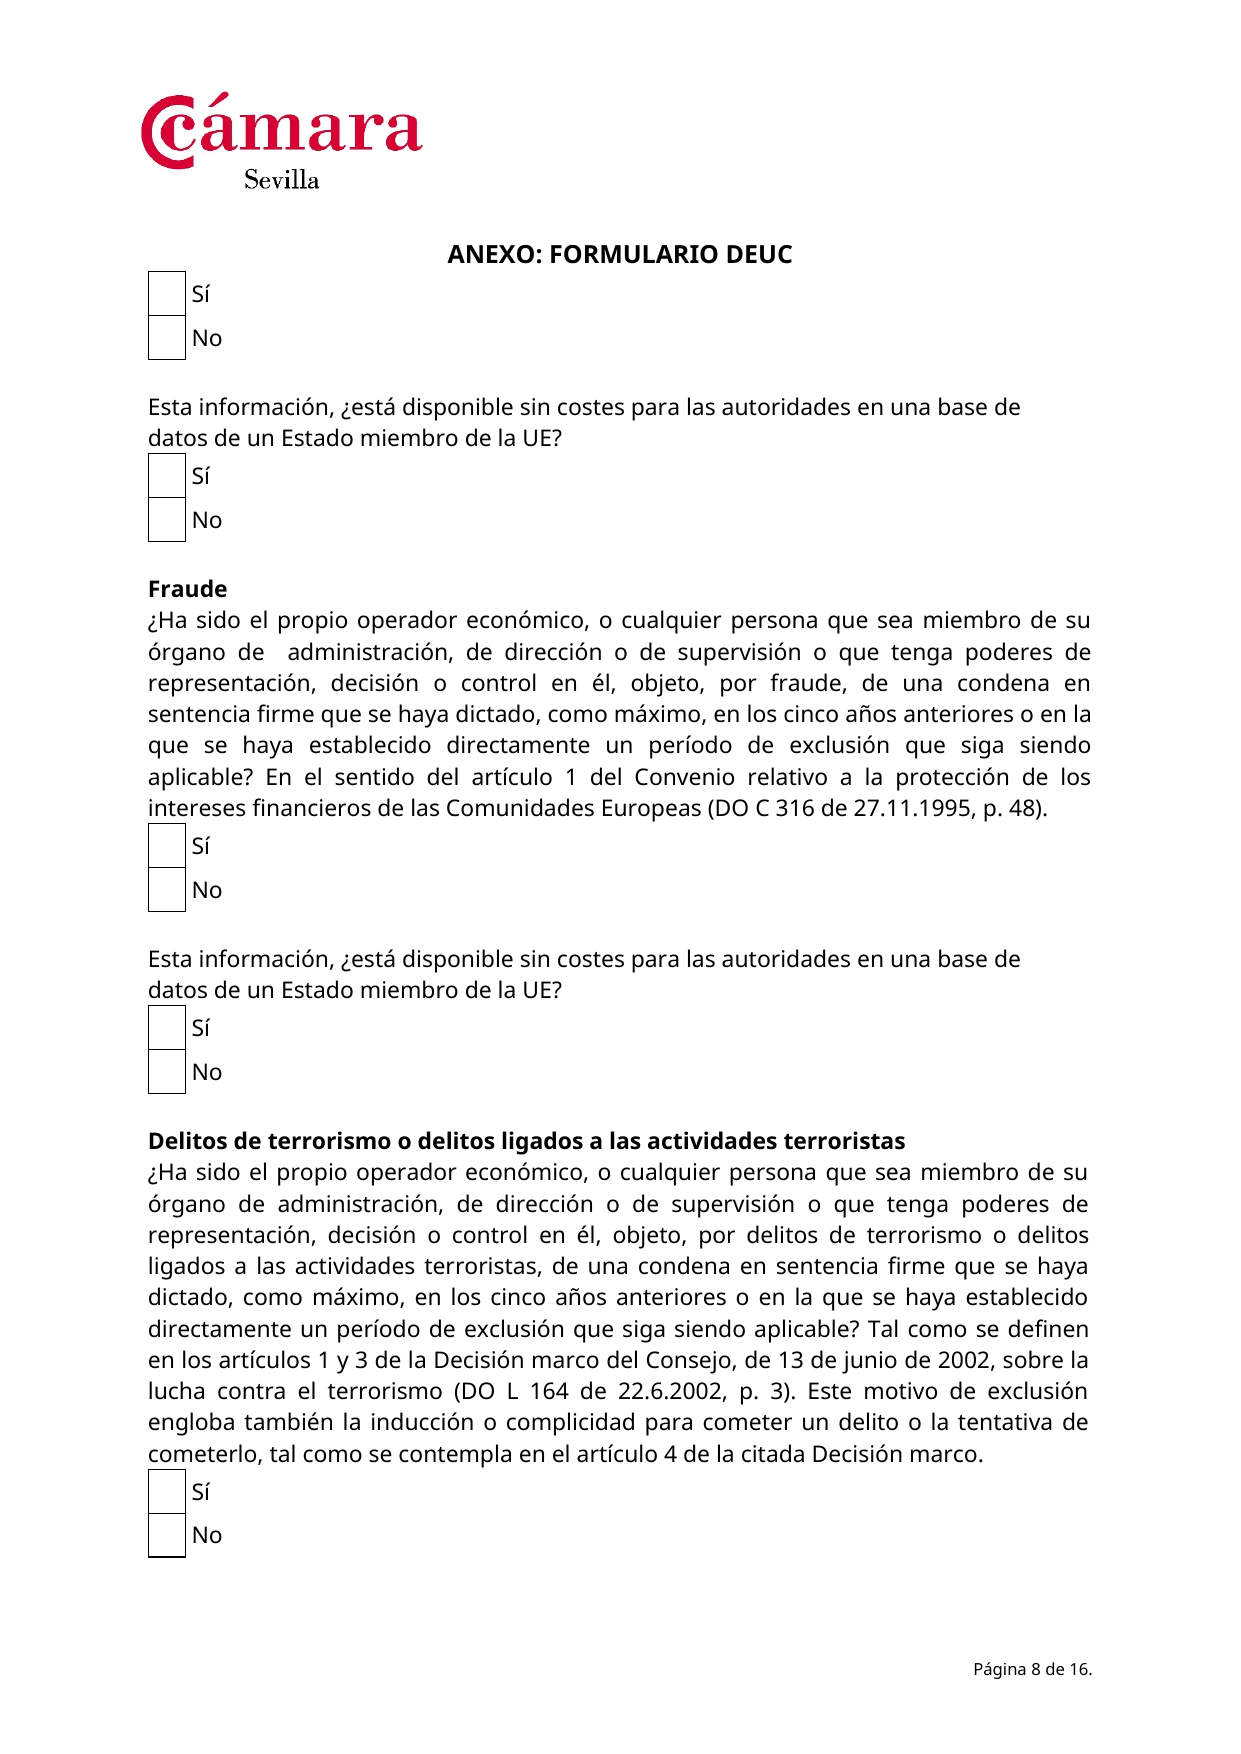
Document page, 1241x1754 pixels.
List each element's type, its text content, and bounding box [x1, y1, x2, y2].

table_cell No [186, 1049, 1093, 1093]
table_header Sí [186, 271, 1093, 315]
table_header [149, 824, 185, 867]
table_header Sí [186, 1469, 1093, 1513]
table_header [149, 272, 185, 315]
text ¿Ha sido el propio operador económico, o cualquier persona que sea miembro de su órgano de administración, de dirección o de supervisión o que tenga poderes de representación, decisión o control en él, objeto, por fraude, de una condena en sentencia firme que se haya dictado, como máximo, en los cinco años anteriores o en la que se haya establecido directamente un período de exclusión que siga siendo aplicable? En el sentido del artículo 1 del Convenio relativo a la protección de los intereses financieros de las Comunidades Europeas (DO C 316 de 27.11.1995, p. 48). [148, 604, 1092, 823]
table_cell [149, 868, 185, 911]
table_cell No [186, 867, 1093, 911]
table_header [149, 454, 185, 497]
table_cell No [186, 315, 1093, 358]
table_cell [149, 1050, 185, 1093]
table_cell [149, 498, 185, 541]
table_cell No [186, 1513, 1093, 1556]
text Esta información, ¿está disponible sin costes para las autoridades en una base de datos de un Estado miembro de la UE? [148, 391, 1051, 453]
table_cell No [186, 497, 1093, 541]
table_header Sí [186, 1005, 1093, 1049]
table_header Sí [186, 453, 1093, 497]
table_cell [149, 1514, 185, 1556]
text ¿Ha sido el propio operador económico, o cualquier persona que sea miembro de su órgano de administración, de dirección o de supervisión o que tenga poderes de representación, decisión o control en él, objeto, por delitos de terrorismo o delitos ligados a las actividades terroristas, de una condena en sentencia firme que se haya dictado, como máximo, en los cinco años anteriores o en la que se haya establecido directamente un período de exclusión que siga siendo aplicable? Tal como se definen en los artículos 1 y 3 de la Decisión marco del Consejo, de 13 de junio de 2002, sobre la lucha contra el terrorismo (DO L 164 de 22.6.2002, p. 3). Este motivo de exclusión engloba también la inducción o complicidad para cometer un delito o la tentativa de cometerlo, tal como se contempla en el artículo 4 de la citada Decisión marco. [148, 1156, 1090, 1469]
table_cell [149, 316, 185, 358]
picture [140, 88, 425, 195]
table_header [149, 1470, 185, 1513]
text Fraude [148, 573, 1092, 604]
table_header Sí [186, 823, 1093, 867]
table_header [149, 1006, 185, 1049]
text Esta información, ¿está disponible sin costes para las autoridades en una base de datos de un Estado miembro de la UE? [148, 943, 1055, 1005]
text Delitos de terrorismo o delitos ligados a las actividades terroristas [148, 1125, 1092, 1156]
